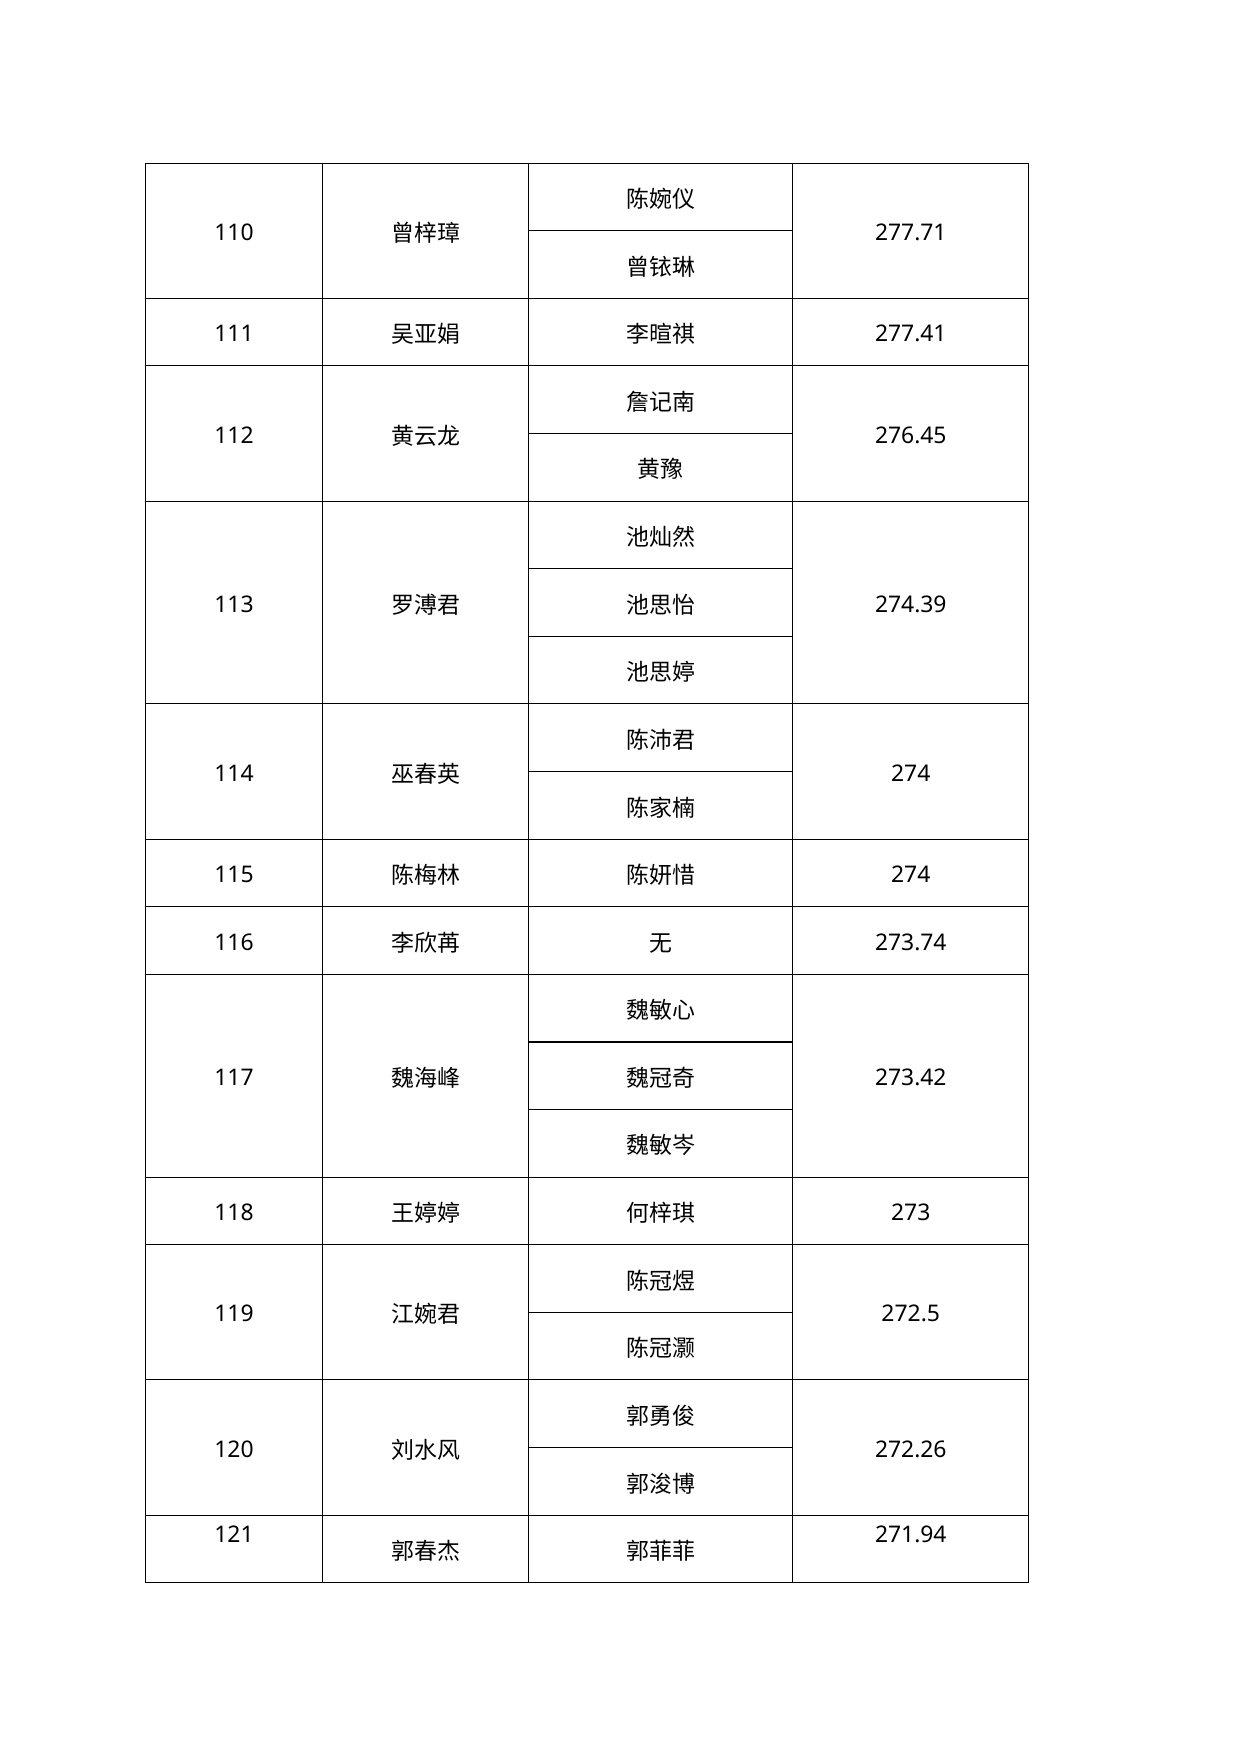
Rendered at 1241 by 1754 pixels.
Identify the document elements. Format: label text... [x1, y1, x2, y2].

table_cell 江婉君 [323, 1245, 528, 1379]
table_cell 黄豫 [529, 434, 792, 501]
table_cell 刘水风 [323, 1380, 528, 1514]
table_cell 池思婷 [529, 637, 792, 703]
table_cell 陈婉仪 [529, 164, 792, 230]
table_cell 113 [146, 502, 322, 703]
table_cell 277.41 [793, 299, 1028, 365]
table_cell 272.26 [793, 1380, 1028, 1514]
table_cell 273 [793, 1178, 1028, 1244]
table_cell 110 [146, 164, 322, 298]
table_cell 郭菲菲 [529, 1516, 792, 1582]
table_cell 何梓琪 [529, 1178, 792, 1244]
table_cell 116 [146, 907, 322, 974]
table_cell 陈家楠 [529, 772, 792, 838]
table_cell 李欣苒 [323, 907, 528, 974]
table_cell 112 [146, 366, 322, 501]
table_cell 114 [146, 704, 322, 838]
table_cell 118 [146, 1178, 322, 1244]
table_cell 魏冠奇 [529, 1043, 792, 1109]
table_cell 120 [146, 1380, 322, 1514]
table_cell 李暄祺 [529, 299, 792, 365]
table_cell 巫春英 [323, 704, 528, 838]
table_cell 魏敏心 [529, 975, 792, 1041]
table_cell 池思怡 [529, 569, 792, 636]
table_cell 曾铱琳 [529, 231, 792, 298]
table_cell 272.5 [793, 1245, 1028, 1379]
table_cell 郭勇俊 [529, 1380, 792, 1447]
table_cell 273.42 [793, 975, 1028, 1177]
table_cell 119 [146, 1245, 322, 1379]
table_cell 陈沛君 [529, 704, 792, 771]
table_cell 池灿然 [529, 502, 792, 568]
table_cell 吴亚娟 [323, 299, 528, 365]
table_cell 郭浚博 [529, 1448, 792, 1514]
table_cell 271.94 [793, 1516, 1028, 1582]
table_cell 273.74 [793, 907, 1028, 974]
table_cell 詹记南 [529, 366, 792, 433]
table_cell 王婷婷 [323, 1178, 528, 1244]
table_cell 陈冠煜 [529, 1245, 792, 1312]
table_cell 117 [146, 975, 322, 1177]
table_cell 115 [146, 840, 322, 906]
table_cell 魏敏岑 [529, 1110, 792, 1177]
table_cell 111 [146, 299, 322, 365]
table_cell 陈梅林 [323, 840, 528, 906]
table_cell 121 [146, 1516, 322, 1582]
table_cell 郭春杰 [323, 1516, 528, 1582]
table_cell 274 [793, 704, 1028, 838]
table_cell 277.71 [793, 164, 1028, 298]
table_cell 无 [529, 907, 792, 974]
table_cell 274 [793, 840, 1028, 906]
table_cell 276.45 [793, 366, 1028, 501]
table_cell 274.39 [793, 502, 1028, 703]
table_cell 黄云龙 [323, 366, 528, 501]
table_cell 陈妍惜 [529, 840, 792, 906]
table_cell 魏海峰 [323, 975, 528, 1177]
table_cell 罗溥君 [323, 502, 528, 703]
table_cell 陈冠灏 [529, 1313, 792, 1379]
table_cell 曾梓璋 [323, 164, 528, 298]
